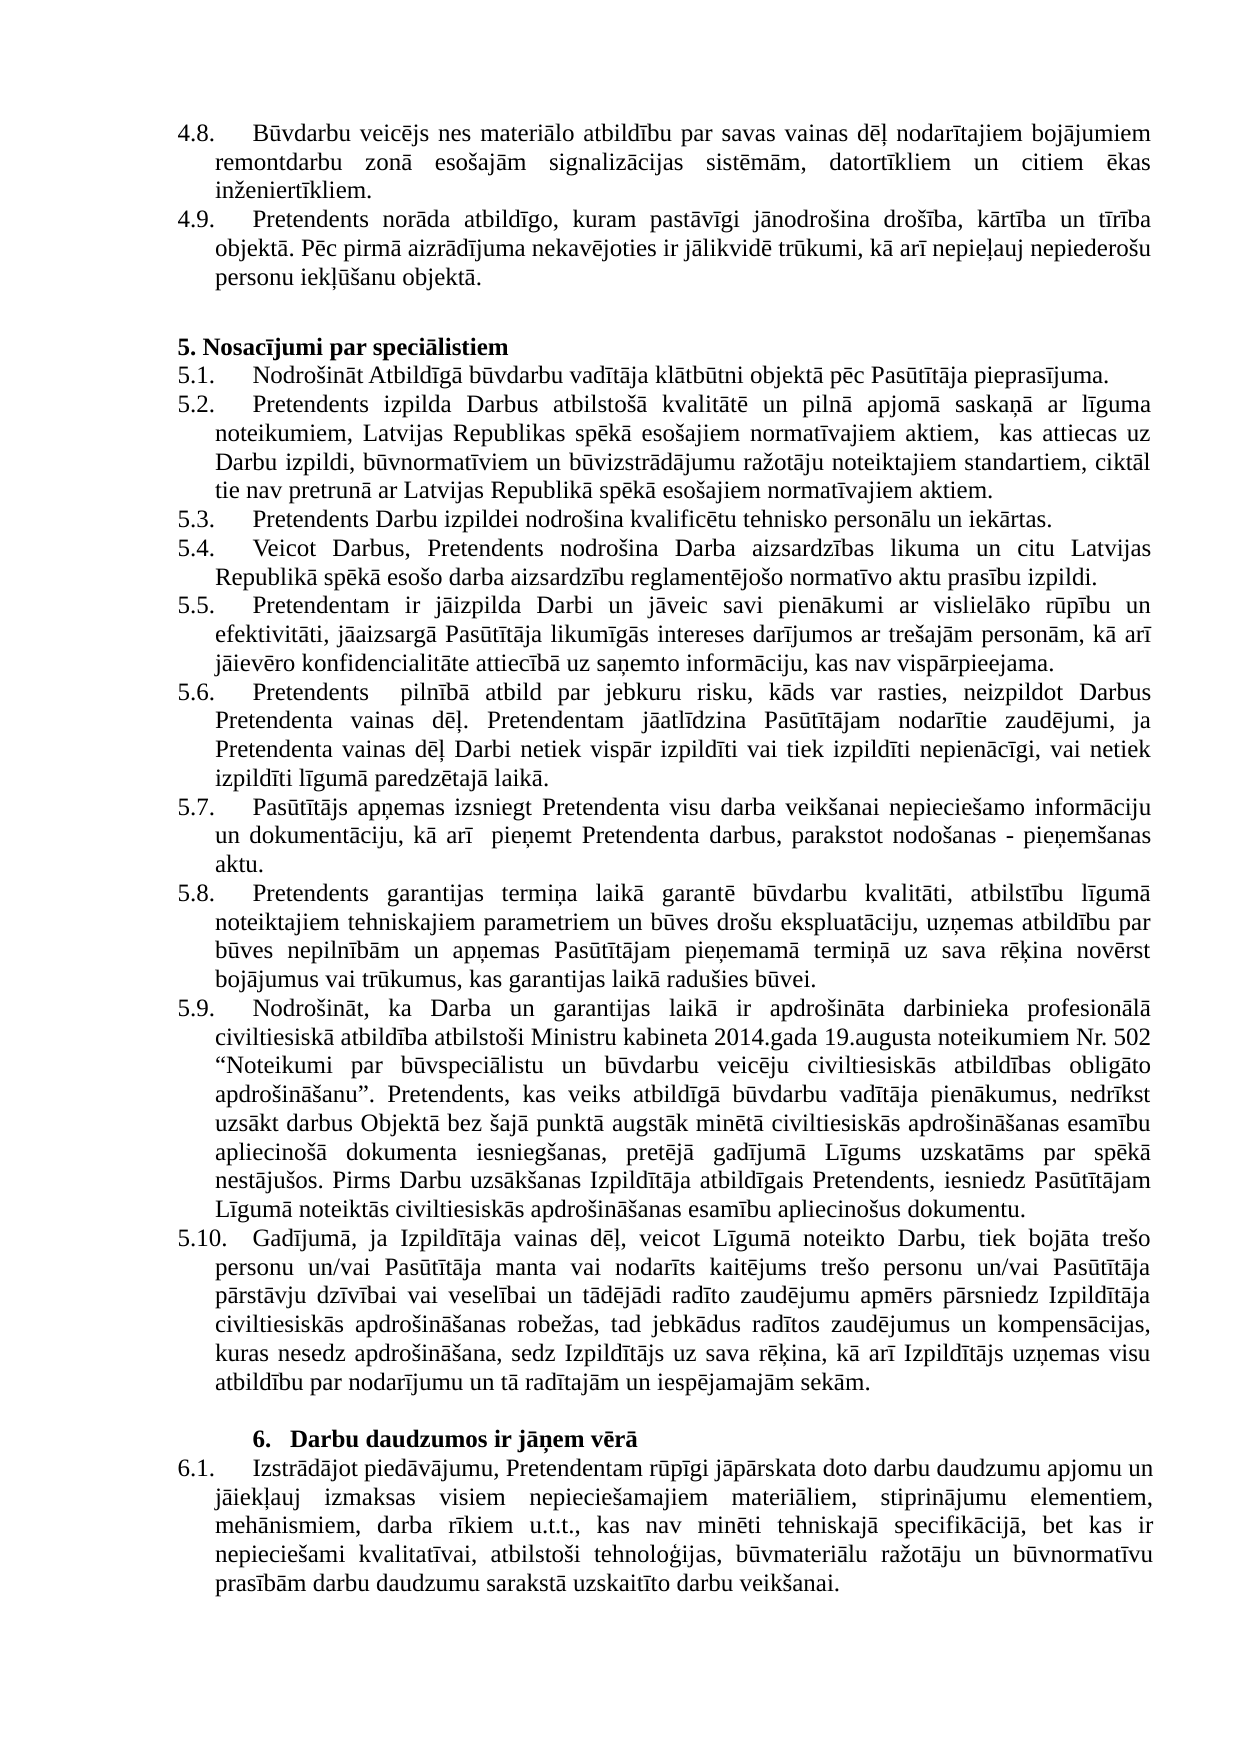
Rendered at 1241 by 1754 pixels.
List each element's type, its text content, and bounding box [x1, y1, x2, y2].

list Darbu daudzumos ir jāņem vērā [252, 1424, 1154, 1453]
list Pretendents norāda atbildīgo, kuram pastāvīgi jānodrošina drošība, kārtība un tīrība objektā. Pēc pirmā aizrādījuma nekavējoties ir jālikvidē trūkumi, kā arī nepieļauj nepiederošu personu iekļūšanu objektā. [177, 204, 1152, 291]
list Gadījumā, ja Izpildītāja vainas dēļ, veicot Līgumā noteikto Darbu, tiek bojāta trešo personu un/vai Pasūtītāja manta vai nodarīts kaitējums trešo personu un/vai Pasūtītāja pārstāvju dzīvībai vai veselībai un tādējādi radīto zaudējumu apmērs pārsniedz Izpildītāja civiltiesiskās apdrošināšanas robežas, tad jebkādus radītos zaudējumus un kompensācijas, kuras nesedz apdrošināšana, sedz Izpildītājs uz sava rēķina, kā arī Izpildītājs uzņemas visu atbildību par nodarījumu un tā radītajām un iespējamajām sekām. [177, 1223, 1152, 1396]
text 5. Nosacījumi par speciālistiem [177, 332, 1152, 361]
list Nodrošināt Atbildīgā būvdarbu vadītāja klātbūtni objektā pēc Pasūtītāja pieprasījuma. [177, 361, 1152, 389]
list Pasūtītājs apņemas izsniegt Pretendenta visu darba veikšanai nepieciešamo informāciju un dokumentāciju, kā arī pieņemt Pretendenta darbus, parakstot nodošanas - pieņemšanas aktu. [177, 792, 1152, 878]
list Pretendents izpilda Darbus atbilstošā kvalitātē un pilnā apjomā saskaņā ar līguma noteikumiem, Latvijas Republikas spēkā esošajiem normatīvajiem aktiem, kas attiecas uz Darbu izpildi, būvnormatīviem un būvizstrādājumu ražotāju noteiktajiem standartiem, ciktāl tie nav pretrunā ar Latvijas Republikā spēkā esošajiem normatīvajiem aktiem. [177, 389, 1152, 504]
list Veicot Darbus, Pretendents nodrošina Darba aizsardzības likuma un citu Latvijas Republikā spēkā esošo darba aizsardzību reglamentējošo normatīvo aktu prasību izpildi. [177, 533, 1152, 591]
list Izstrādājot piedāvājumu, Pretendentam rūpīgi jāpārskata doto darbu daudzumu apjomu un jāiekļauj izmaksas visiem nepieciešamajiem materiāliem, stiprinājumu elementiem, mehānismiem, darba rīkiem u.t.t., kas nav minēti tehniskajā specifikācijā, bet kas ir nepieciešami kvalitatīvai, atbilstoši tehnoloģijas, būvmateriālu ražotāju un būvnormatīvu prasībām darbu daudzumu sarakstā uzskaitīto darbu veikšanai. [177, 1453, 1154, 1597]
list Pretendents garantijas termiņa laikā garantē būvdarbu kvalitāti, atbilstību līgumā noteiktajiem tehniskajiem parametriem un būves drošu ekspluatāciju, uzņemas atbildību par būves nepilnībām un apņemas Pasūtītājam pieņemamā termiņā uz sava rēķina novērst bojājumus vai trūkumus, kas garantijas laikā radušies būvei. [177, 878, 1152, 993]
list Pretendents pilnībā atbild par jebkuru risku, kāds var rasties, neizpildot Darbus Pretendenta vainas dēļ. Pretendentam jāatlīdzina Pasūtītājam nodarītie zaudējumi, ja Pretendenta vainas dēļ Darbi netiek vispār izpildīti vai tiek izpildīti nepienācīgi, vai netiek izpildīti līgumā paredzētajā laikā. [177, 677, 1152, 792]
list Pretendents Darbu izpildei nodrošina kvalificētu tehnisko personālu un iekārtas. [177, 504, 1152, 533]
list Nodrošināt, ka Darba un garantijas laikā ir apdrošināta darbinieka profesionālā civiltiesiskā atbildība atbilstoši Ministru kabineta 2014.gada 19.augusta noteikumiem Nr. 502 “Noteikumi par būvspeciālistu un būvdarbu veicēju civiltiesiskās atbildības obligāto apdrošināšanu”. Pretendents, kas veiks atbildīgā būvdarbu vadītāja pienākumus, nedrīkst uzsākt darbus Objektā bez šajā punktā augstāk minētā civiltiesiskās apdrošināšanas esamību apliecinošā dokumenta iesniegšanas, pretējā gadījumā Līgums uzskatāms par spēkā nestājušos. Pirms Darbu uzsākšanas Izpildītāja atbildīgais Pretendents, iesniedz Pasūtītājam Līgumā noteiktās civiltiesiskās apdrošināšanas esamību apliecinošus dokumentu. [177, 993, 1152, 1223]
list Būvdarbu veicējs nes materiālo atbildību par savas vainas dēļ nodarītajiem bojājumiem remontdarbu zonā esošajām signalizācijas sistēmām, datortīkliem un citiem ēkas inženiertīkliem. [177, 118, 1152, 204]
list Pretendentam ir jāizpilda Darbi un jāveic savi pienākumi ar vislielāko rūpību un efektivitāti, jāaizsargā Pasūtītāja likumīgās intereses darījumos ar trešajām personām, kā arī jāievēro konfidencialitāte attiecībā uz saņemto informāciju, kas nav vispārpieejama. [177, 591, 1152, 677]
